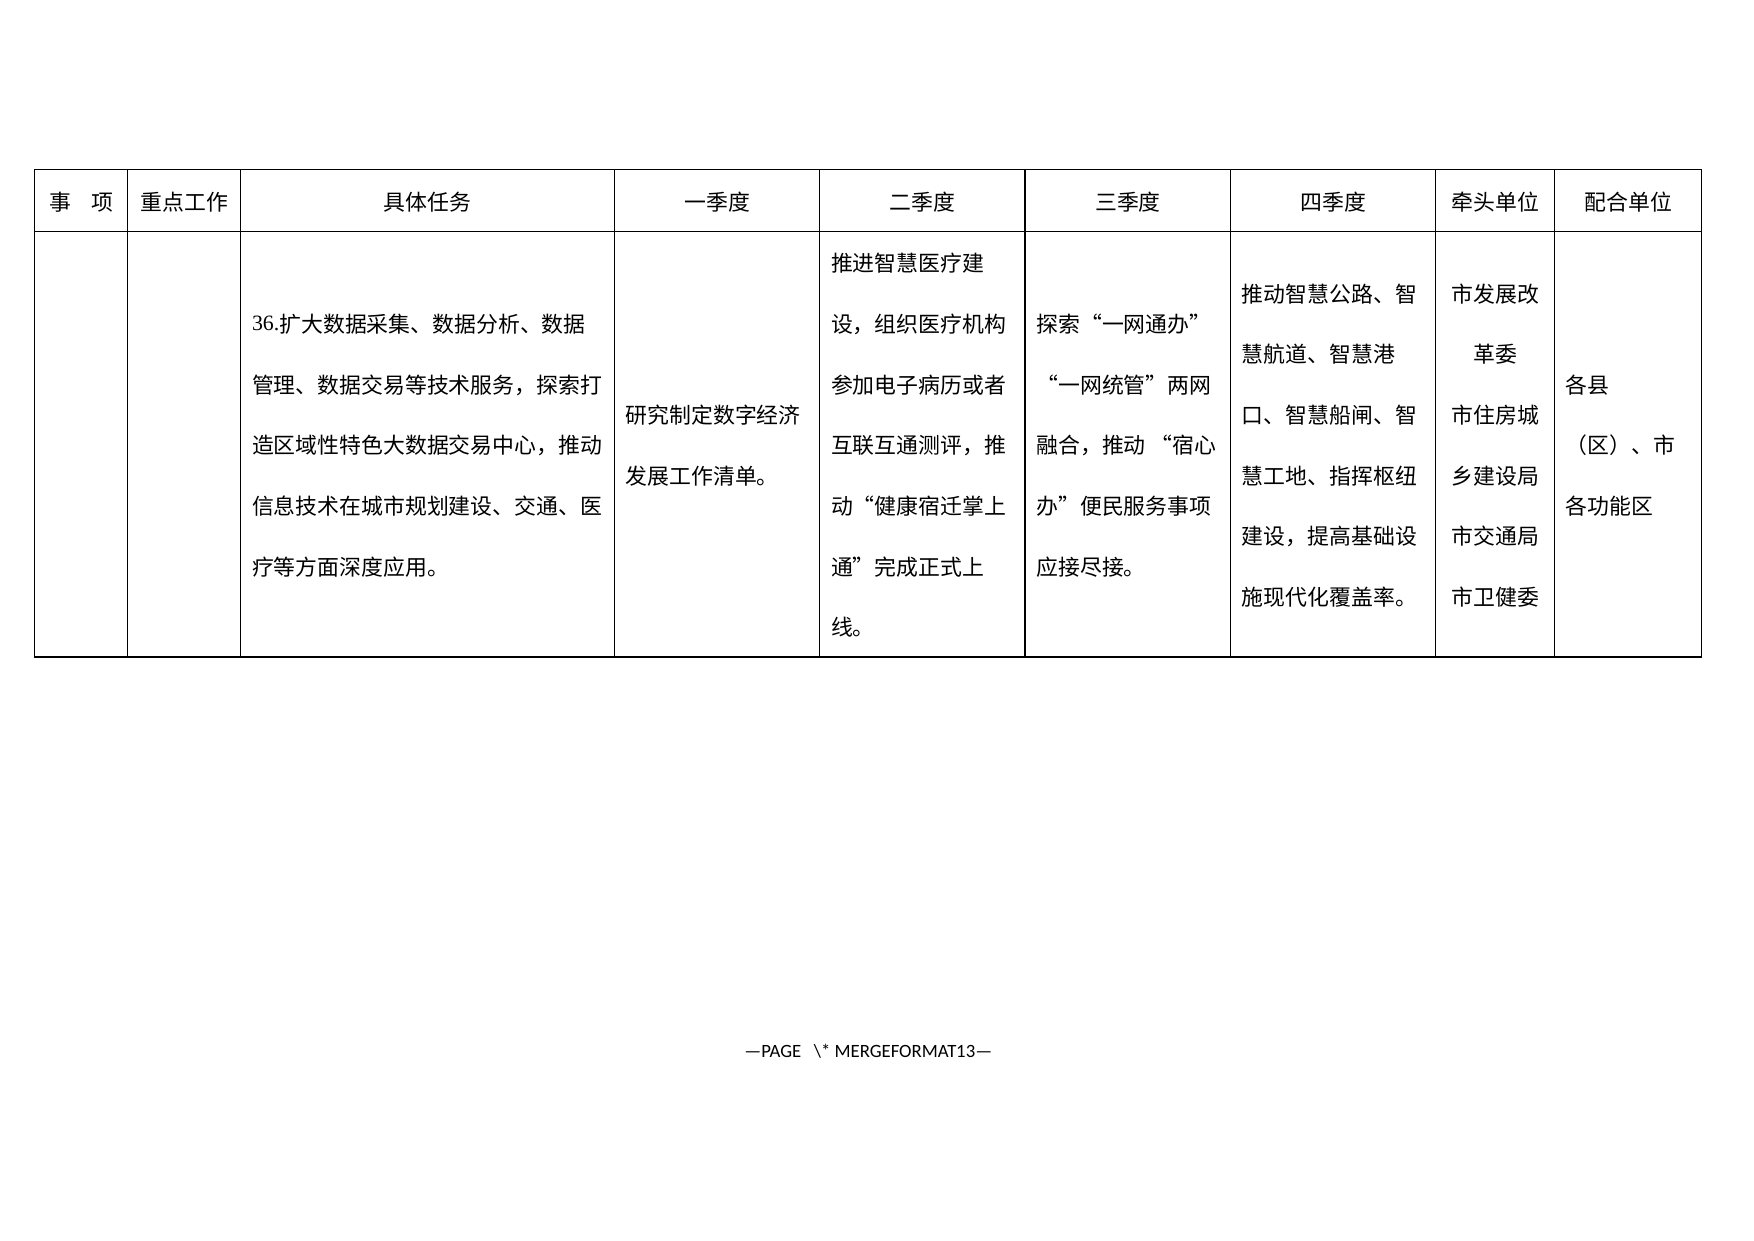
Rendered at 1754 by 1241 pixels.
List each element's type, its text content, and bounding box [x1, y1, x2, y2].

table_cell 各县（区）、市各功能区 [1555, 232, 1701, 656]
table_cell 推进智慧医疗建设，组织医疗机构参加电子病历或者互联互通测评，推动“健康宿迁掌上通”完成正式上线。 [820, 232, 1024, 656]
table_header 三季度 [1026, 170, 1230, 231]
table_cell 研究制定数字经济发展工作清单。 [615, 232, 819, 656]
table_cell 探索“一网通办”“一网统管”两网融合，推动 “宿心办”便民服务事项应接尽接。 [1026, 232, 1230, 656]
table_header 重点工作 [128, 170, 240, 231]
table_cell 市发展改革委 市住房城乡建设局市交通局市卫健委 [1436, 232, 1554, 656]
table_header 一季度 [615, 170, 819, 231]
table_header 事 项 [35, 170, 127, 231]
table_cell 推动智慧公路、智慧航道、智慧港口、智慧船闸、智慧工地、指挥枢纽建设，提高基础设施现代化覆盖率。 [1231, 232, 1435, 656]
table_header 配合单位 [1555, 170, 1701, 231]
table_header 四季度 [1231, 170, 1435, 231]
table_header 牵头单位 [1436, 170, 1554, 231]
table_header 二季度 [820, 170, 1024, 231]
table_cell 36.扩大数据采集、数据分析、数据管理、数据交易等技术服务，探索打造区域性特色大数据交易中心，推动信息技术在城市规划建设、交通、医疗等方面深度应用。 [241, 232, 614, 656]
table_header 具体任务 [241, 170, 614, 231]
